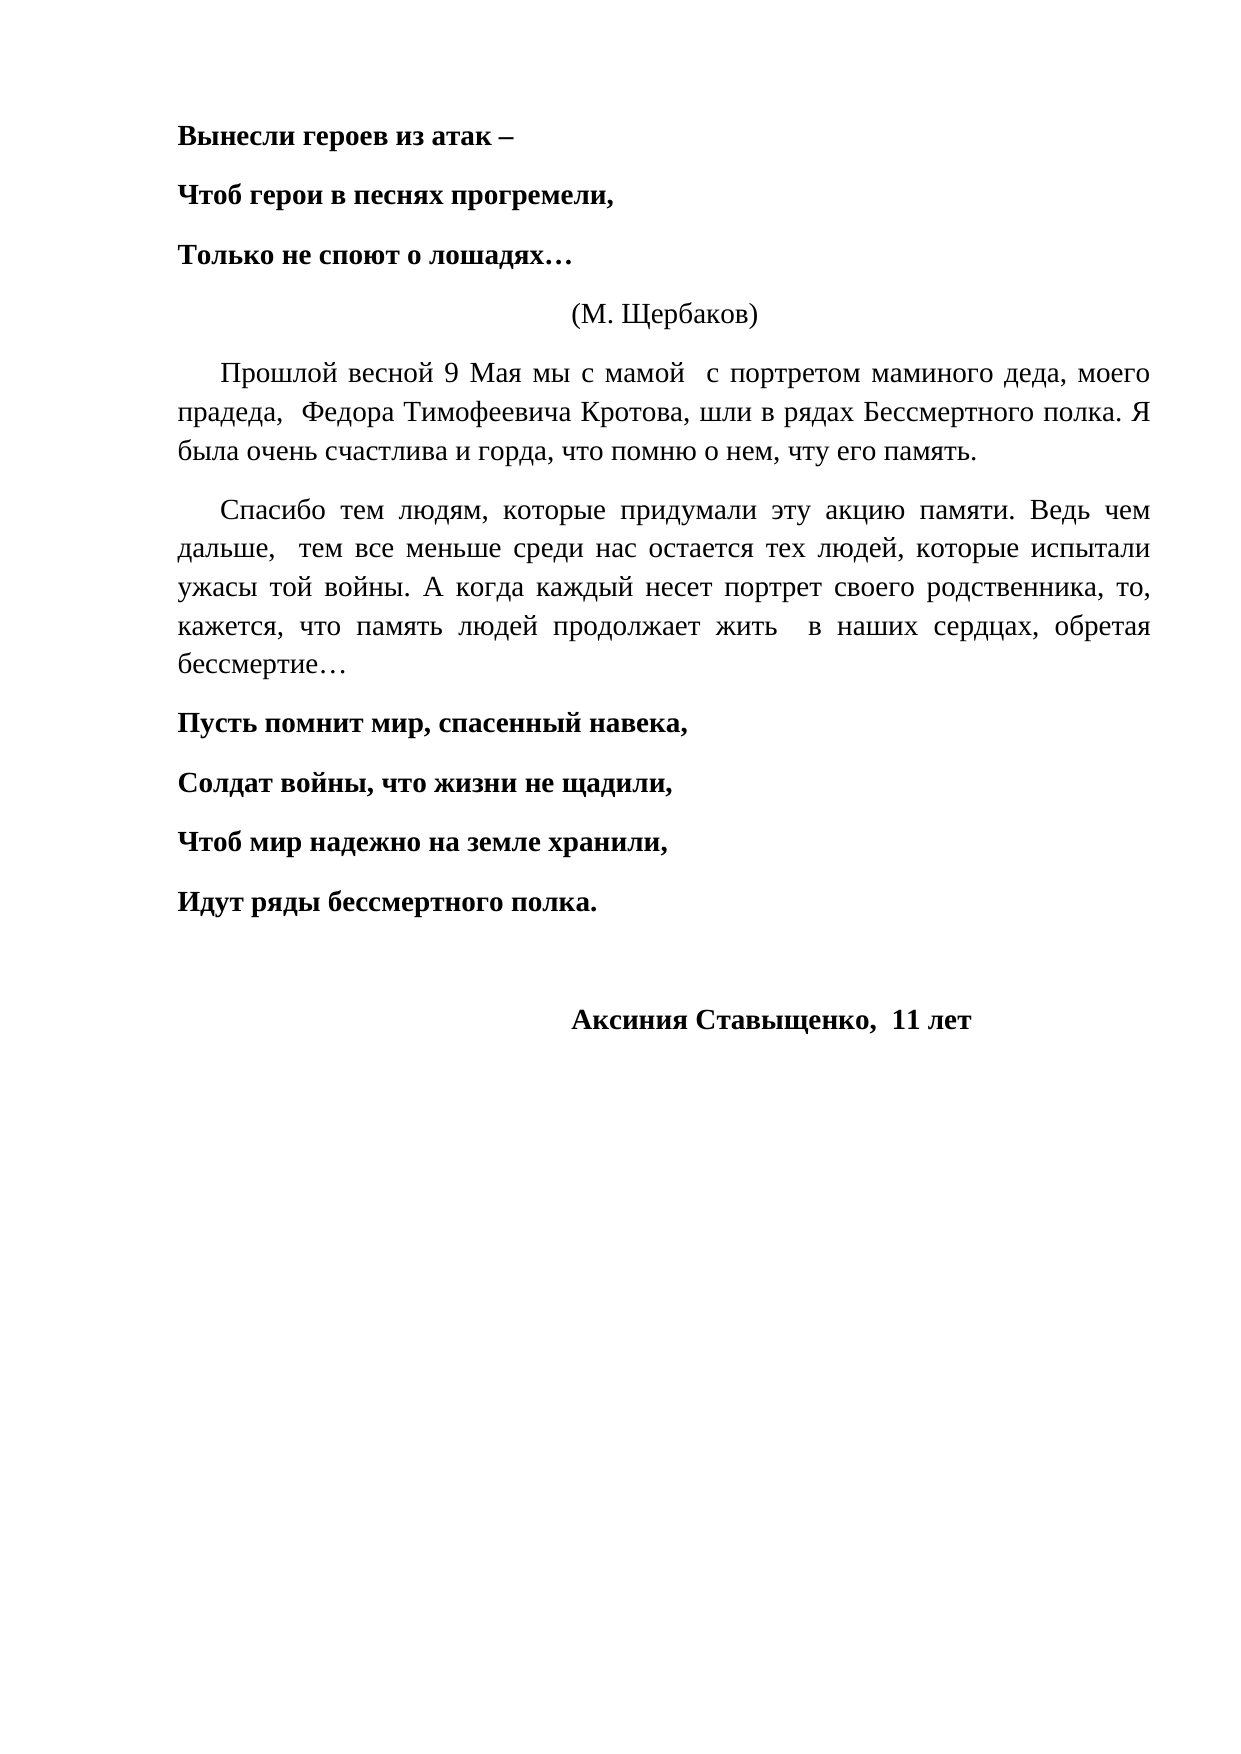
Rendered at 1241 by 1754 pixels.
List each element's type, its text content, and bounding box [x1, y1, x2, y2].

text Только не споют о лошадях… [177, 237, 1152, 270]
text Спасибо тем людям, которые придумали эту акцию памяти. Ведь чем дальше, тем все меньше среди нас остается тех людей, которые испытали ужасы той войны. А когда каждый несет портрет своего родственника, то, кажется, что память людей продолжает жить в наших сердцах, обретая бессмертие… [177, 492, 1152, 680]
text Аксиния Ставыщенко, 11 лет [177, 1002, 1152, 1036]
text Вынесли героев из атак – [177, 118, 1152, 152]
text Чтоб мир надежно на земле хранили, [177, 824, 1152, 858]
text (М. Щербаков) [177, 296, 1152, 330]
text Чтоб герои в песнях прогремели, [177, 177, 1152, 211]
text Солдат войны, что жизни не щадили, [177, 765, 1152, 798]
text Прошлой весной 9 Мая мы с мамой с портретом маминого деда, моего прадеда, Федора Тимофеевича Кротова, шли в рядах Бессмертного полка. Я была очень счастлива и горда, что помню о нем, чту его память. [177, 356, 1152, 466]
text Пусть помнит мир, спасенный навека, [177, 706, 1152, 739]
text Идут ряды бессмертного полка. [177, 884, 1152, 917]
